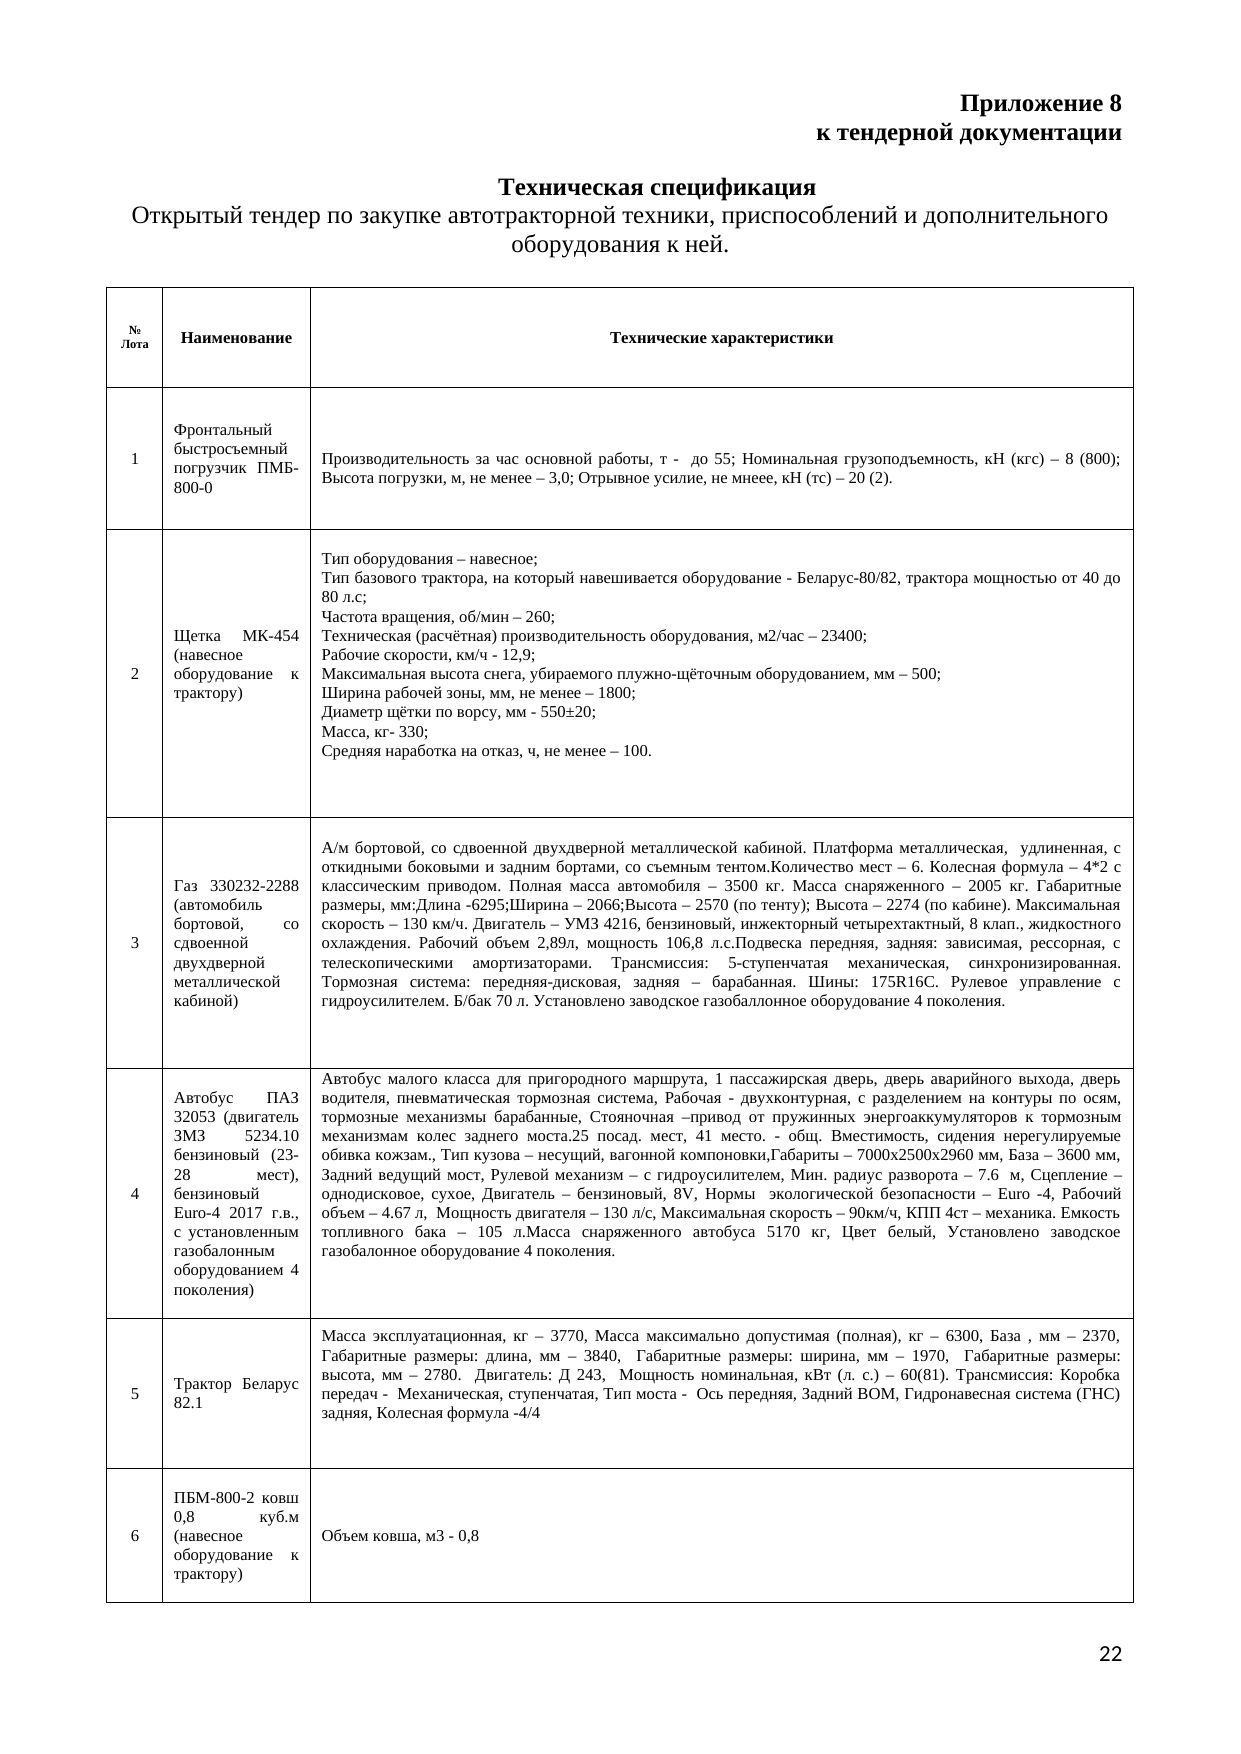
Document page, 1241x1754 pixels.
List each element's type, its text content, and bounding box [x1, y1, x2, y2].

text Техническая спецификация [118, 172, 1122, 200]
table_cell 6 [107, 1469, 162, 1602]
table_cell Производительность за час основной работы, т - до 55; Номинальная грузоподъемность, кН (кгс) – 8 (800); Высота погрузки, м, не менее – 3,0; Отрывное усилие, не мнеее, кН (тс) – 20 (2). [311, 388, 1133, 529]
table_cell Автобус малого класса для пригородного маршрута, 1 пассажирская дверь, дверь аварийного выхода, дверь водителя, пневматическая тормозная система, Рабочая - двухконтурная, с разделением на контуры по осям, тормозные механизмы барабанные, Стояночная –привод от пружинных энергоаккумуляторов к тормозным механизмам колес заднего моста.25 посад. мест, 41 место. - общ. Вместимость, сидения нерегулируемые обивка кожзам., Тип кузова – несущий, вагонной компоновки,Габариты – 7000х2500х2960 мм, База – , Задний ведущий мост, Рулевой механизм – с гидроусилителем, Мин. радиус разворота – 7.6 м, Сцепление – однодисковое, сухое, Двигатель – бензиновый, 8V, Нормы экологической безопасности – Euro -4, Рабочий объем – , Мощность двигателя – 130 л/с, Максимальная скорость – 90км/ч, КПП 4ст – механика. Емкость топливного бака – .Масса снаряженного автобуса 5170 кг, Цвет белый, Установлено заводское газобалонное оборудование 4 поколения. [311, 1069, 1133, 1318]
text Открытый тендер по закупке автотракторной техники, приспособлений и дополнительного оборудования к ней. [118, 200, 1122, 258]
table_cell Тип оборудования – навесное; Тип базового трактора, на который навешивается оборудование - Беларус-80/82, трактора мощностью от 40 до 80 л.с; Частота вращения, об/мин – 260; Техническая (расчётная) производительность оборудования, м2/час – 23400; Рабочие скорости, км/ч - 12,9; Максимальная высота снега, убираемого плужно-щёточным оборудованием, мм – 500; Ширина рабочей зоны, мм, не менее – 1800; Диаметр щётки по ворсу, мм - 550±20; Масса, кг- 330; Средняя наработка на отказ, ч, не менее – 100. [311, 530, 1133, 817]
table_cell 5 [107, 1319, 162, 1468]
table_cell Автобус ПАЗ 32053 (двигатель ЗМЗ 5234.10 бензиновый (23-28 мест), бензиновый Euro-4 2017 г.в., с установленным газобалонным оборудованием 4 поколения) [163, 1069, 310, 1318]
table_header № Лота [107, 288, 162, 387]
table_cell 3 [107, 818, 162, 1067]
table_cell Масса эксплуатационная, кг – 3770, Масса максимально допустимая (полная), кг – 6300, База , мм – 2370, Габаритные размеры: длина, мм – 3840, Габаритные размеры: ширина, мм – 1970, Габаритные размеры: высота, мм – 2780. Двигатель: Д 243, Мощность номинальная, кВт (л. с.) – 60(81). Трансмиссия: Коробка передач - Механическая, ступенчатая, Тип моста - Ось передняя, Задний ВОМ, Гидронавесная система (ГНС) задняя, Колесная формула -4/4 [311, 1319, 1133, 1468]
table_cell Объем ковша, м3 - 0,8 [311, 1469, 1133, 1602]
table_cell 4 [107, 1069, 162, 1318]
text к тендерной документации [118, 117, 1122, 145]
table_cell Щетка МК-454 (навесное оборудование к трактору) [163, 530, 310, 817]
table_cell 2 [107, 530, 162, 817]
table_cell 1 [107, 388, 162, 529]
text Приложение 8 [118, 88, 1122, 117]
table_cell Фронтальный быстросъемный погрузчик ПМБ-800-0 [163, 388, 310, 529]
table_cell Газ 330232-2288 (автомобиль бортовой, со сдвоенной двухдверной металлической кабиной) [163, 818, 310, 1067]
table_cell ПБМ-800-2 ковш 0,8 куб.м (навесное оборудование к трактору) [163, 1469, 310, 1602]
table_cell А/м бортовой, со сдвоенной двухдверной металлической кабиной. Платформа металлическая, удлиненная, с откидными боковыми и задним бортами, со съемным тентом.Количество мест – 6. Колесная формула – 4*2 с классическим приводом. Полная масса автомобиля – Масса снаряженного – 2005 кг. Габаритные размеры, мм:Длина -6295;Ширина – 2066;Высота – 2570 (по тенту); Высота – 2274 (по кабине). Максимальная скорость – 130 км/ч. Двигатель – УМЗ 4216, бензиновый, инжекторный четырехтактный, 8 клап., жидкостного охлаждения. Рабочий объем 2,89л, мощность 106,8 л.с.Подвеска передняя, задняя: зависимая, рессорная, с телескопическими амортизаторами. Трансмиссия: 5-ступенчатая механическая, синхронизированная. Тормозная система: передняя-дисковая, задняя – барабанная. Шины: 175R16C. Рулевое управление с гидроусилителем. Б/бак 70 л. Установлено заводское газобаллонное оборудование 4 поколения. [311, 818, 1133, 1067]
table_header Технические характеристики [311, 288, 1133, 387]
table_header Наименование [163, 288, 310, 387]
table_cell Трактор Беларус 82.1 [163, 1319, 310, 1468]
